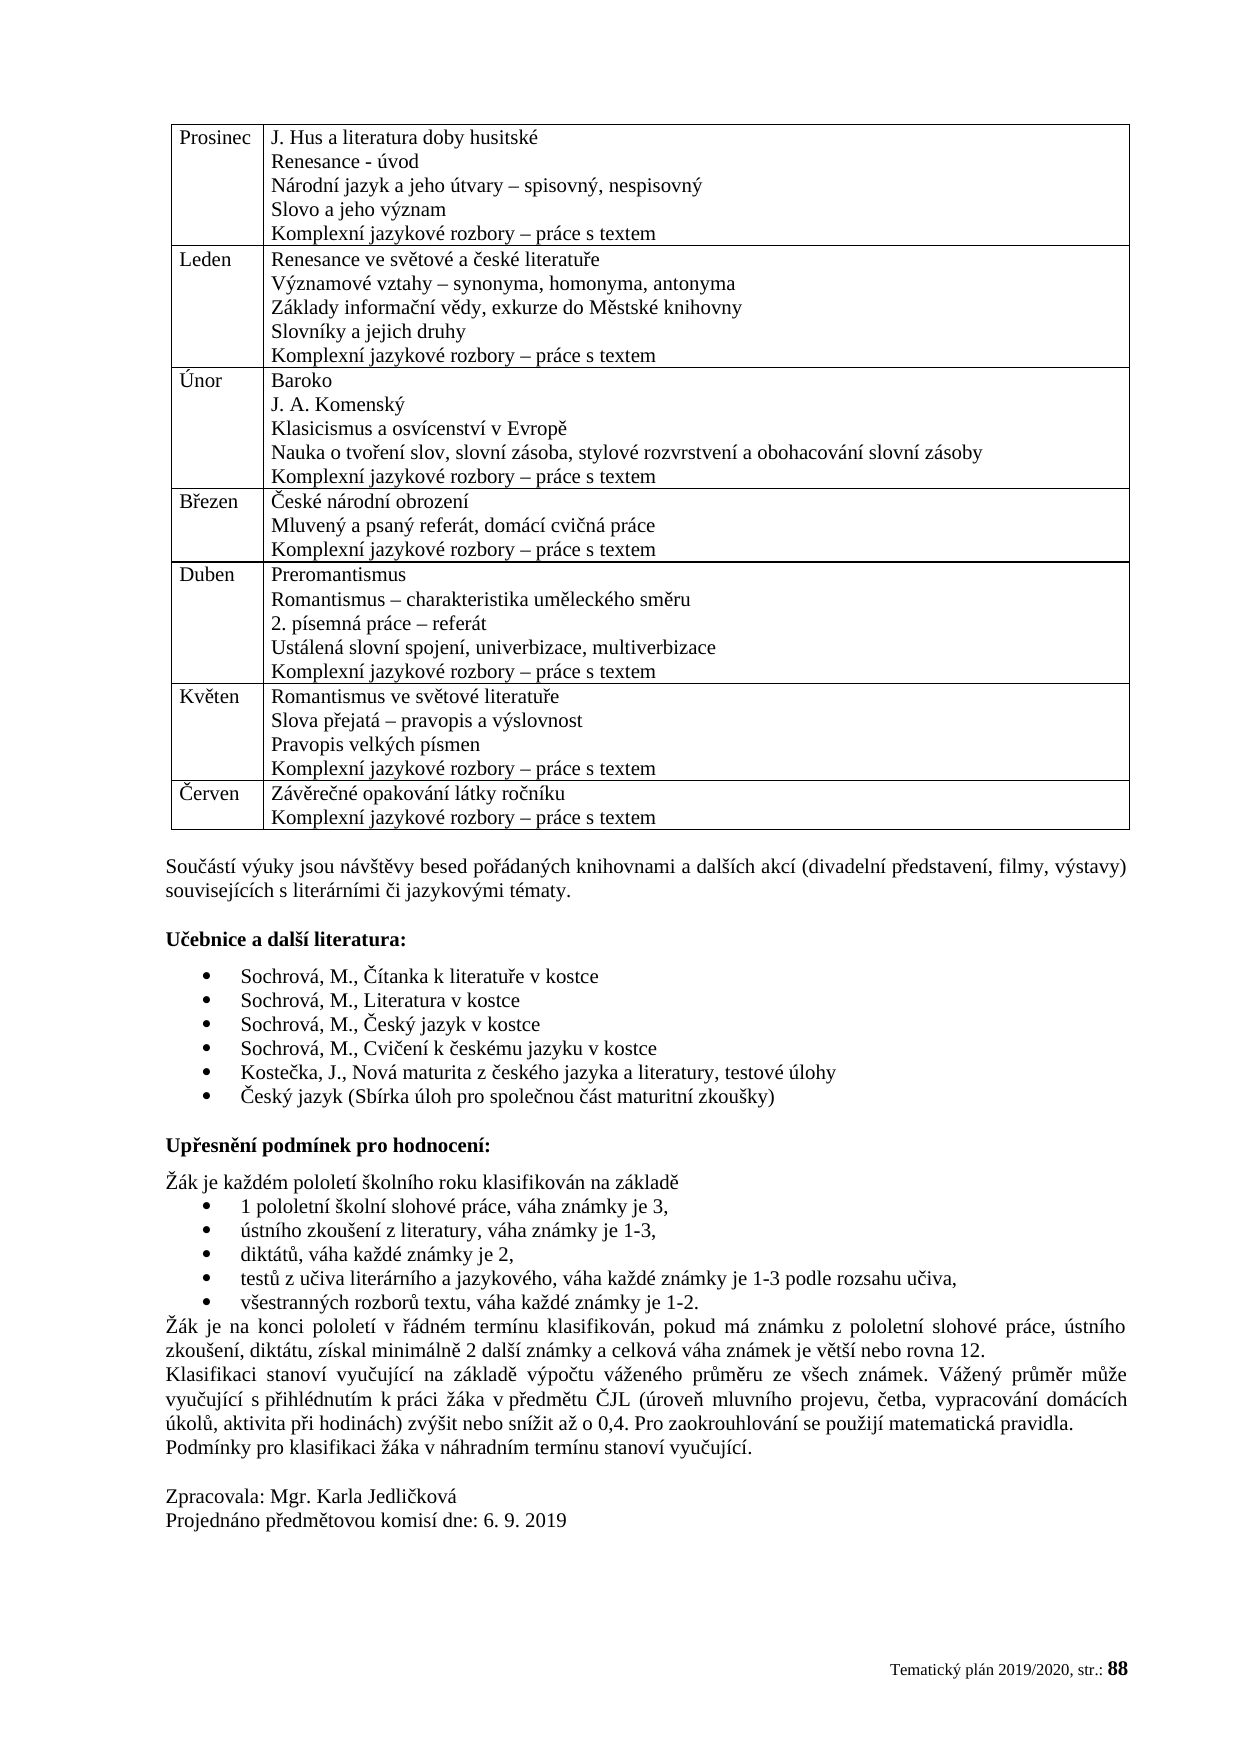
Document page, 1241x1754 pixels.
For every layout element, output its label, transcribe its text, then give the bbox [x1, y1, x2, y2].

text Upřesnění podmínek pro hodnocení: [165, 1133, 1128, 1157]
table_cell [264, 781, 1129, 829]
text Sochrová, M., Cvičení k českému jazyku v kostce [203, 1036, 1128, 1060]
text Podmínky pro klasifikaci žáka v náhradním termínu stanoví vyučující. [165, 1434, 1128, 1459]
text Projednáno předmětovou komisí dne: 6. 9. 2019 [165, 1508, 1128, 1532]
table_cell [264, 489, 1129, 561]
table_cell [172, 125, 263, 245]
text Klasifikaci stanoví vyučující na základě výpočtu váženého průměru ze všech známek. Vážený průměr může vyučující s přihlédnutím k práci žáka v předmětu ČJL (úroveň mluvního projevu, četba, vypracování domácích úkolů, aktivita při hodinách) zvýšit nebo snížit až o 0,4. Pro zaokrouhlování se použijí matematická pravidla. [165, 1362, 1128, 1434]
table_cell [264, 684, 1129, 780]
text diktátů, váha každé známky je 2, [203, 1242, 1128, 1266]
text Žák je každém pololetí školního roku klasifikován na základě [165, 1170, 1128, 1194]
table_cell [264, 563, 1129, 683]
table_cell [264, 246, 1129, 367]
text Sochrová, M., Český jazyk v kostce [203, 1012, 1128, 1036]
text Kostečka, J., Nová maturita z českého jazyka a literatury, testové úlohy [203, 1060, 1128, 1084]
text všestranných rozborů textu, váha každé známky je 1-2. [203, 1290, 1128, 1314]
text testů z učiva literárního a jazykového, váha každé známky je 1-3 podle rozsahu učiva, [203, 1266, 1128, 1290]
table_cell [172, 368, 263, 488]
text ústního zkoušení z literatury, váha známky je 1-3, [203, 1218, 1128, 1242]
text Žák je na konci pololetí v řádném termínu klasifikován, pokud má známku z pololetní slohové práce, ústního zkoušení, diktátu, získal minimálně 2 další známky a celková váha známek je větší nebo rovna 12. [165, 1314, 1128, 1362]
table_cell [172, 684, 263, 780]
text Sochrová, M., Čítanka k literatuře v kostce [203, 964, 1128, 988]
text Součástí výuky jsou návštěvy besed pořádaných knihovnami a dalších akcí (divadelní představení, filmy, výstavy) souvisejících s literárními či jazykovými tématy. [165, 854, 1128, 902]
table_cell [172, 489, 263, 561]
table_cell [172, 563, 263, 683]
text Učebnice a další literatura: [165, 927, 1128, 951]
text 1 pololetní školní slohové práce, váha známky je 3, [203, 1194, 1128, 1218]
text Zpracovala: Mgr. Karla Jedličková [165, 1484, 1128, 1508]
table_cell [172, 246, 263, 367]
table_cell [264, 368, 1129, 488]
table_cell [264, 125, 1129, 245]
text Sochrová, M., Literatura v kostce [203, 988, 1128, 1012]
text Český jazyk (Sbírka úloh pro společnou část maturitní zkoušky) [203, 1084, 1128, 1108]
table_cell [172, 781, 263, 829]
